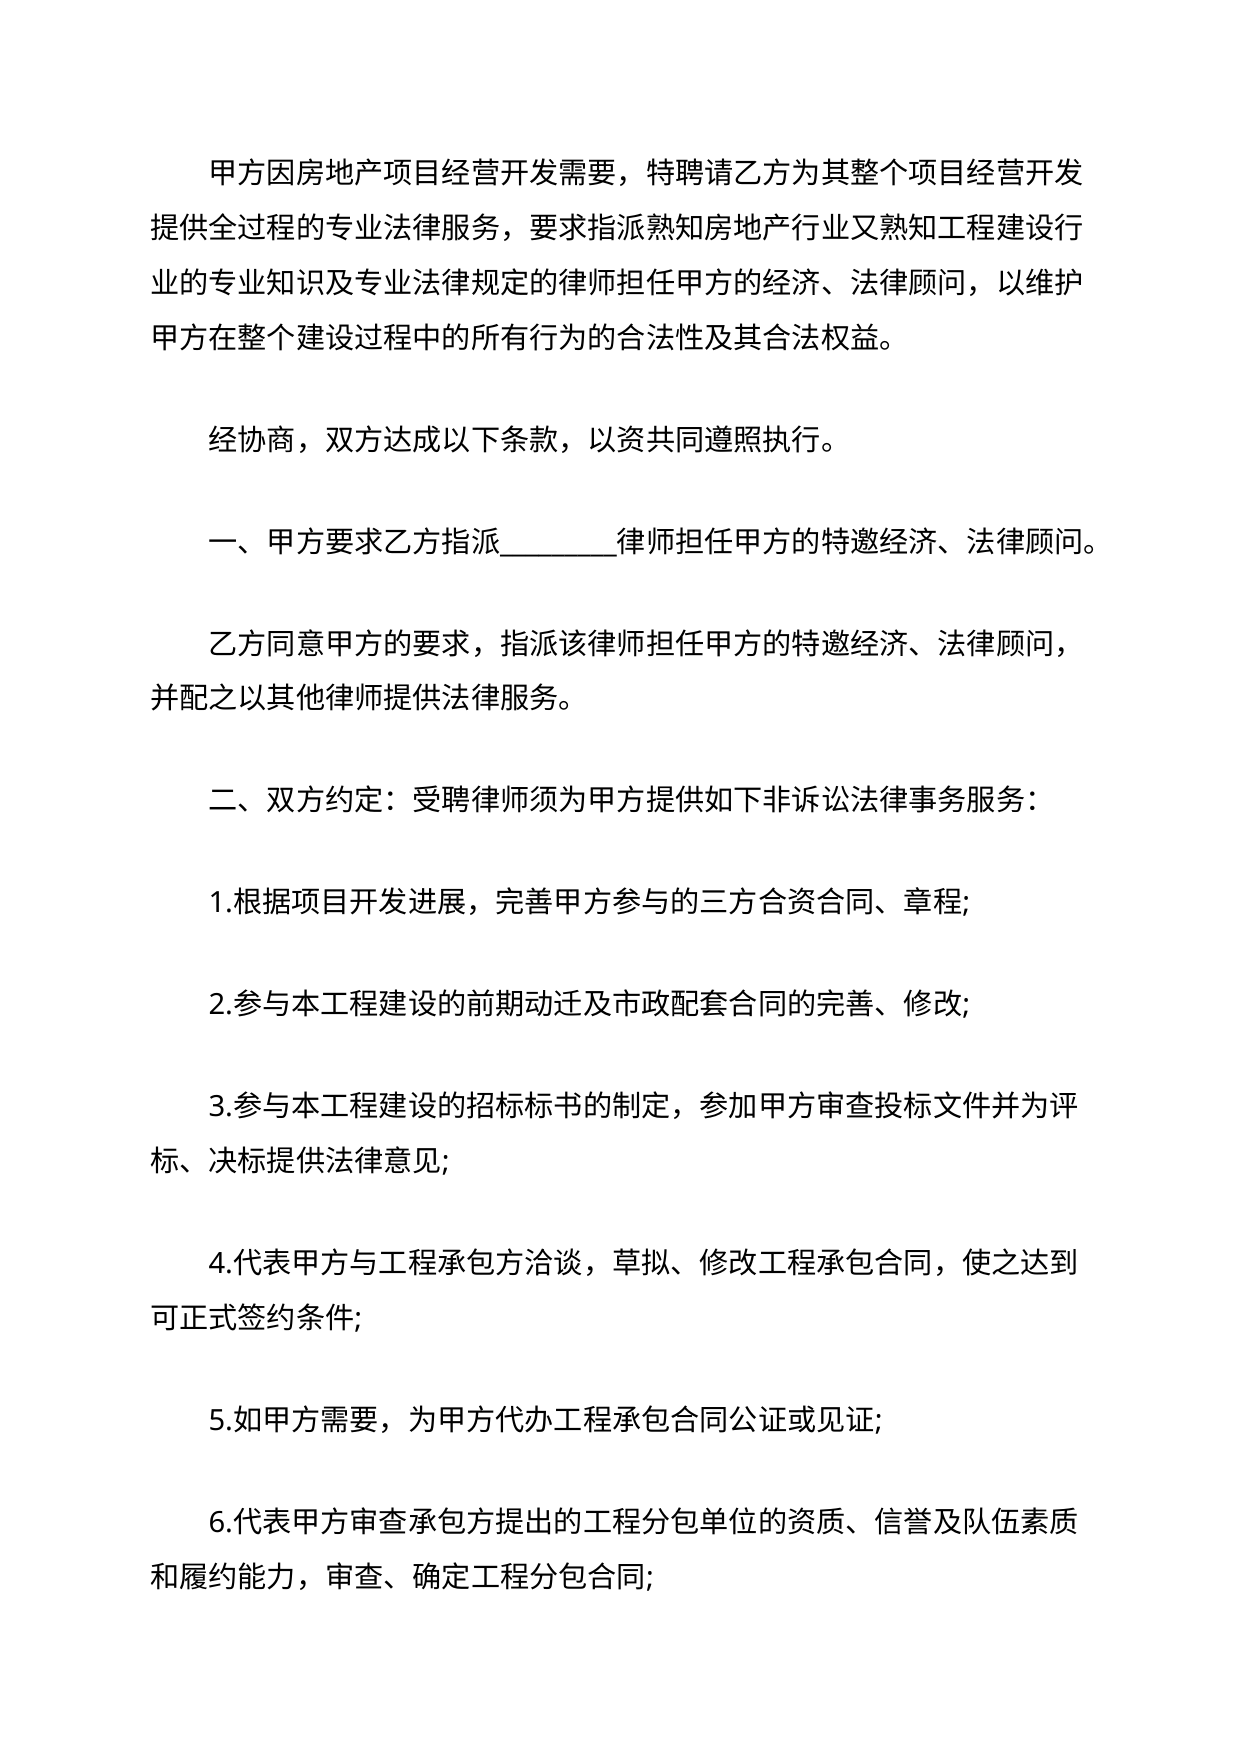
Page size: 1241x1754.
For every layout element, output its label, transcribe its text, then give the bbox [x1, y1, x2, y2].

text 2.参与本工程建设的前期动迁及市政配套合同的完善、修改; [150, 981, 1090, 1023]
text 3.参与本工程建设的招标标书的制定，参加甲方审查投标文件并为评标、决标提供法律意见; [150, 1083, 1090, 1180]
text 4.代表甲方与工程承包方洽谈，草拟、修改工程承包合同，使之达到可正式签约条件; [150, 1239, 1090, 1337]
text 5.如甲方需要，为甲方代办工程承包合同公证或见证; [150, 1397, 1090, 1439]
text 1.根据项目开发进展，完善甲方参与的三方合资合同、章程; [150, 879, 1090, 921]
text 甲方因房地产项目经营开发需要，特聘请乙方为其整个项目经营开发提供全过程的专业法律服务，要求指派熟知房地产行业又熟知工程建设行业的专业知识及专业法律规定的律师担任甲方的经济、法律顾问，以维护甲方在整个建设过程中的所有行为的合法性及其合法权益。 [150, 150, 1090, 357]
text 经协商，双方达成以下条款，以资共同遵照执行。 [150, 416, 1090, 459]
text 6.代表甲方审查承包方提出的工程分包单位的资质、信誉及队伍素质和履约能力，审查、确定工程分包合同; [150, 1498, 1090, 1596]
text 乙方同意甲方的要求，指派该律师担任甲方的特邀经济、法律顾问，并配之以其他律师提供法律服务。 [150, 620, 1090, 717]
text 二、双方约定：受聘律师须为甲方提供如下非诉讼法律事务服务： [150, 777, 1090, 819]
text 一、甲方要求乙方指派_________律师担任甲方的特邀经济、法律顾问。 [150, 518, 1090, 561]
